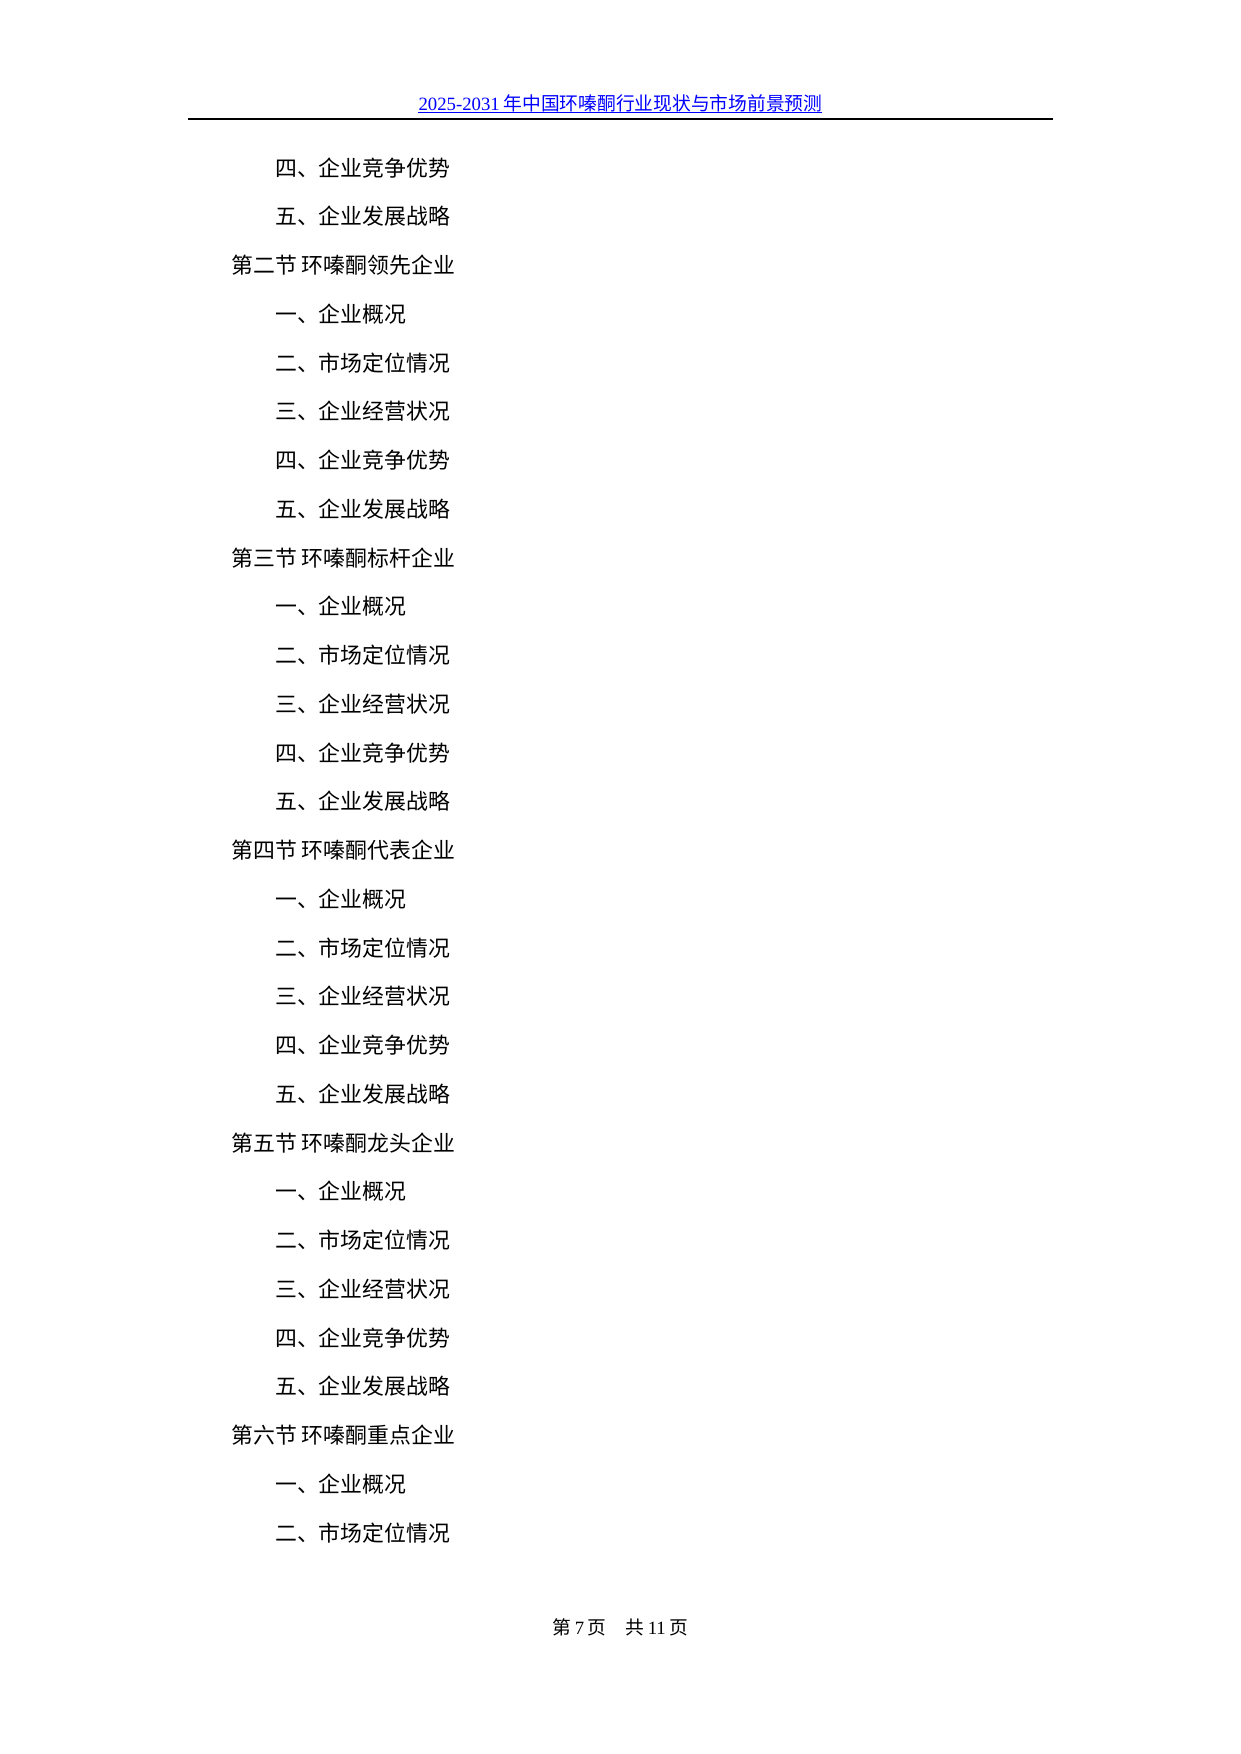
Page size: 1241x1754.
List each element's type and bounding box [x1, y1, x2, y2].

text [187, 150, 1053, 1548]
